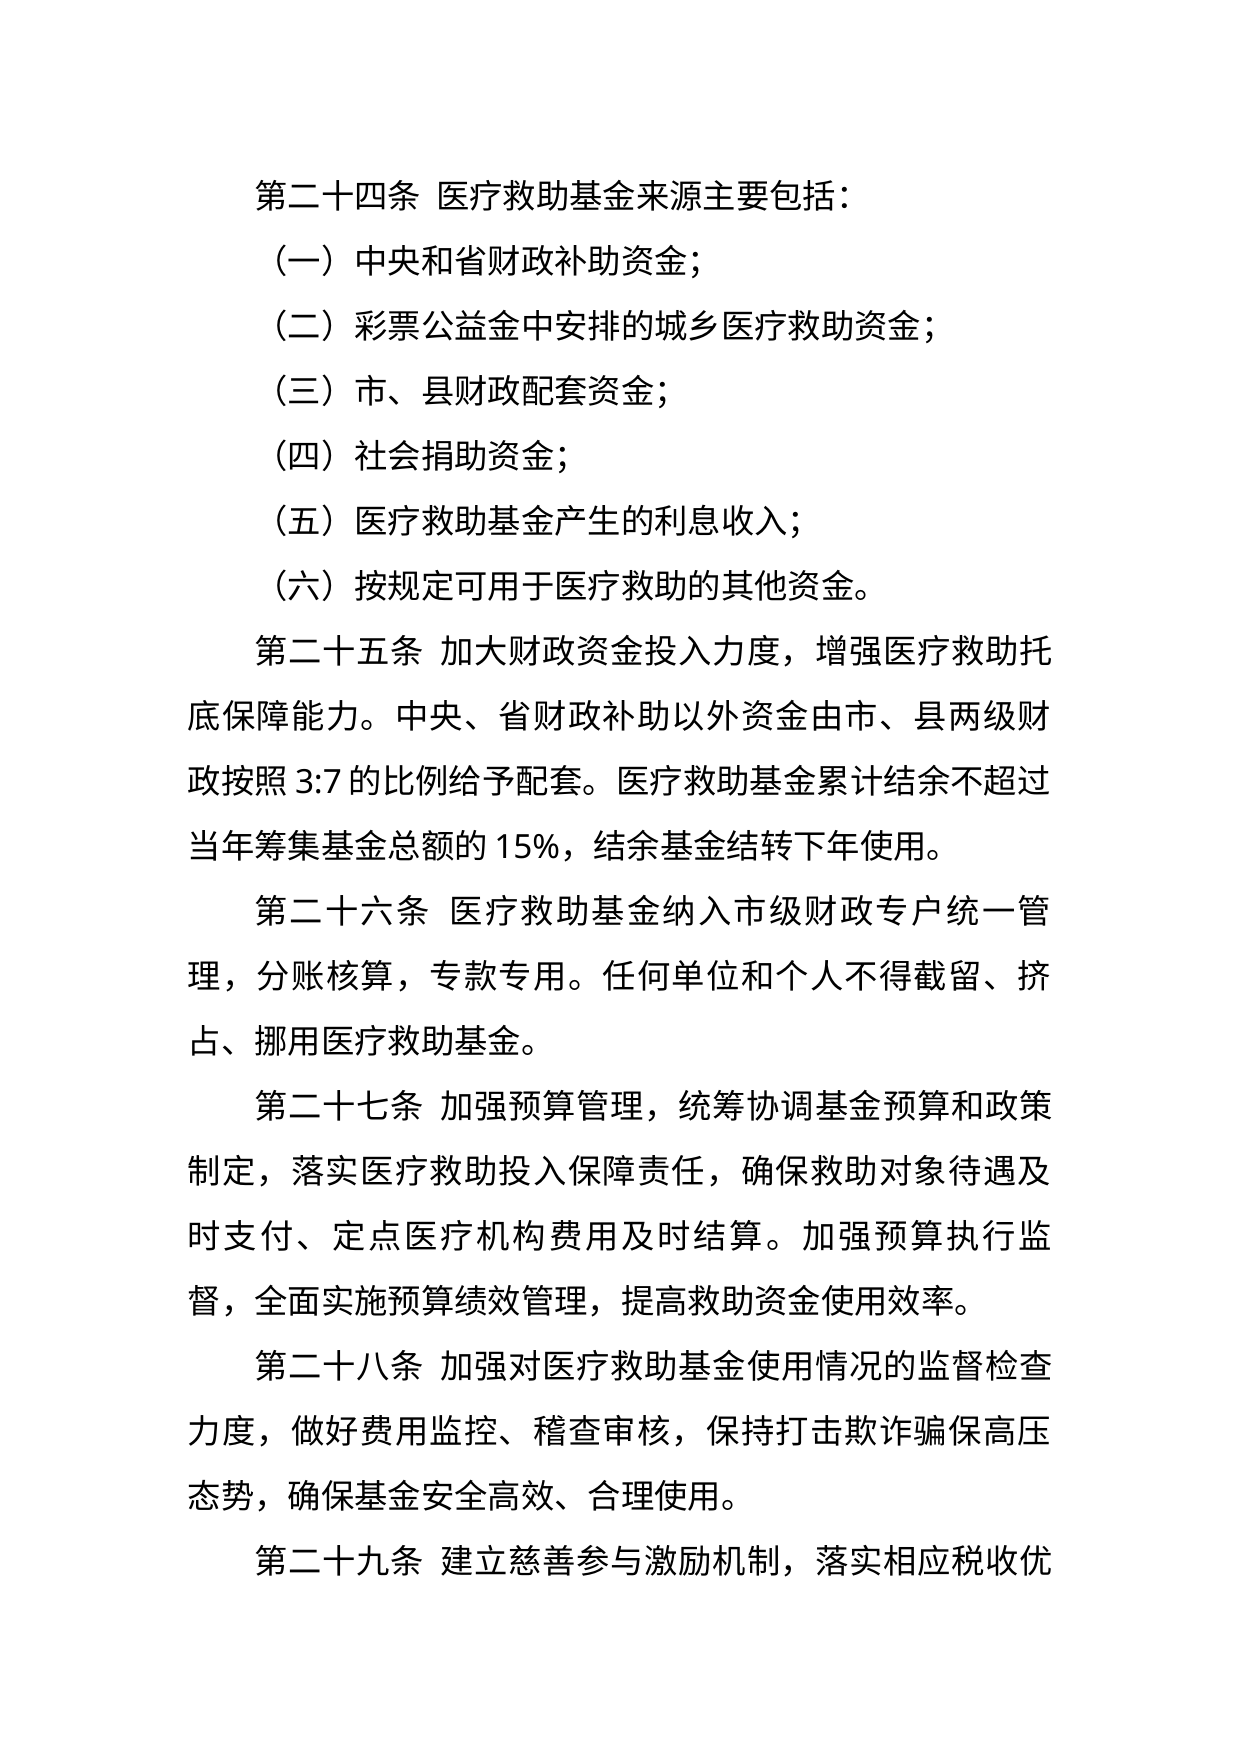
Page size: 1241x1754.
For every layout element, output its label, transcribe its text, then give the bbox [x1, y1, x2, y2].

text 第二十六条 医疗救助基金纳入市级财政专户统一管理，分账核算，专款专用。任何单位和个人不得截留、挤占、挪用医疗救助基金。 [187, 877, 1053, 1072]
text 第二十五条 加大财政资金投入力度，增强医疗救助托底保障能力。中央、省财政补助以外资金由市、县两级财政按照3:7的比例给予配套。医疗救助基金累计结余不超过当年筹集基金总额的15%，结余基金结转下年使用。 [187, 617, 1053, 877]
text （二）彩票公益金中安排的城乡医疗救助资金； [187, 292, 1053, 357]
text （六）按规定可用于医疗救助的其他资金。 [187, 552, 1053, 617]
text （一）中央和省财政补助资金； [187, 227, 1053, 292]
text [187, 1527, 1053, 1592]
text （五）医疗救助基金产生的利息收入； [187, 487, 1053, 552]
text 第二十八条 加强对医疗救助基金使用情况的监督检查力度，做好费用监控、稽查审核，保持打击欺诈骗保高压态势，确保基金安全高效、合理使用。 [187, 1332, 1053, 1527]
text 第二十四条 医疗救助基金来源主要包括： [187, 162, 1053, 227]
text 第二十七条 加强预算管理，统筹协调基金预算和政策制定，落实医疗救助投入保障责任，确保救助对象待遇及时支付、定点医疗机构费用及时结算。加强预算执行监督，全面实施预算绩效管理，提高救助资金使用效率。 [187, 1072, 1053, 1332]
text （三）市、县财政配套资金； [187, 357, 1053, 422]
text （四）社会捐助资金； [187, 422, 1053, 487]
